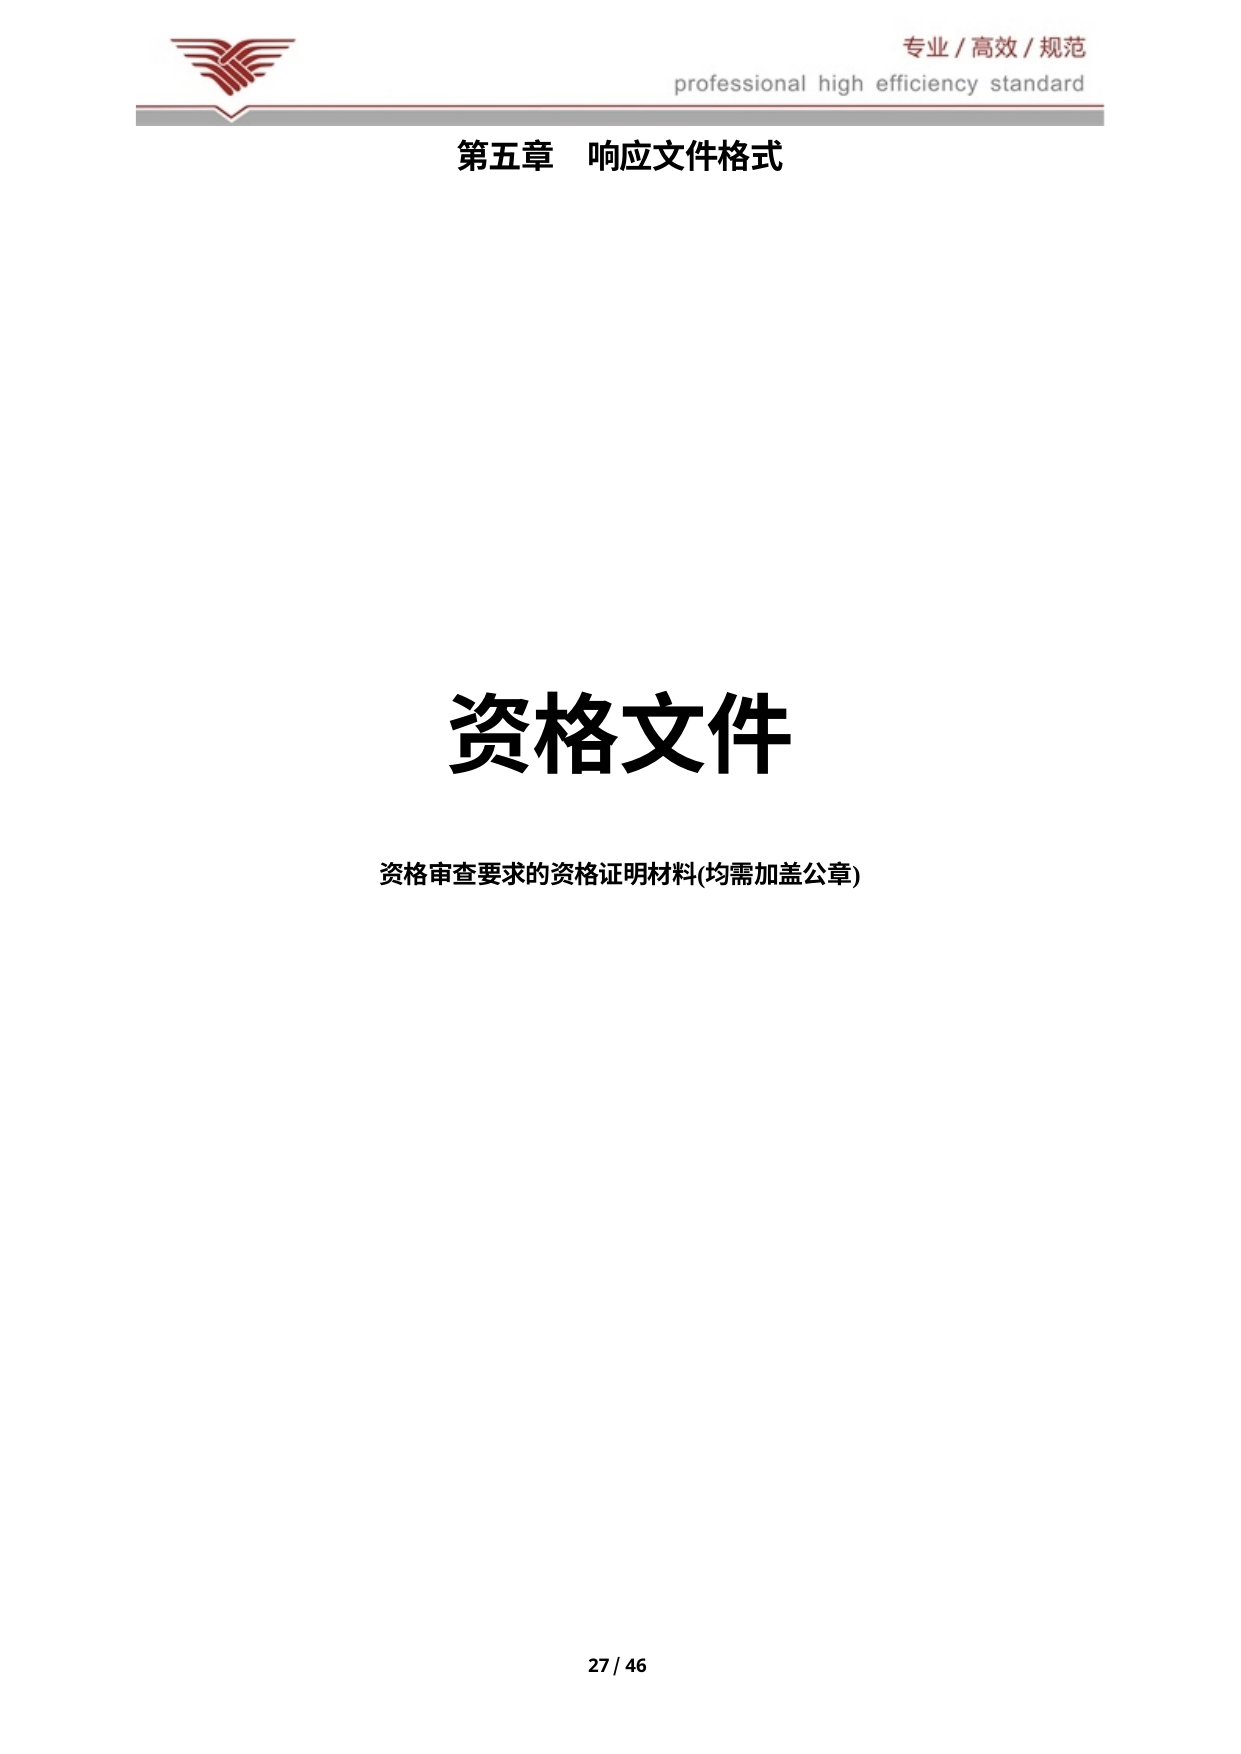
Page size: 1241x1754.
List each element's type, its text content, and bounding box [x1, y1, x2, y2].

text 第五章 响应文件格式 [130, 130, 1110, 178]
text 资格文件 [130, 665, 1110, 791]
text 资格审查要求的资格证明材料(均需加盖公章) [130, 855, 1110, 891]
picture [135, 14, 1105, 126]
